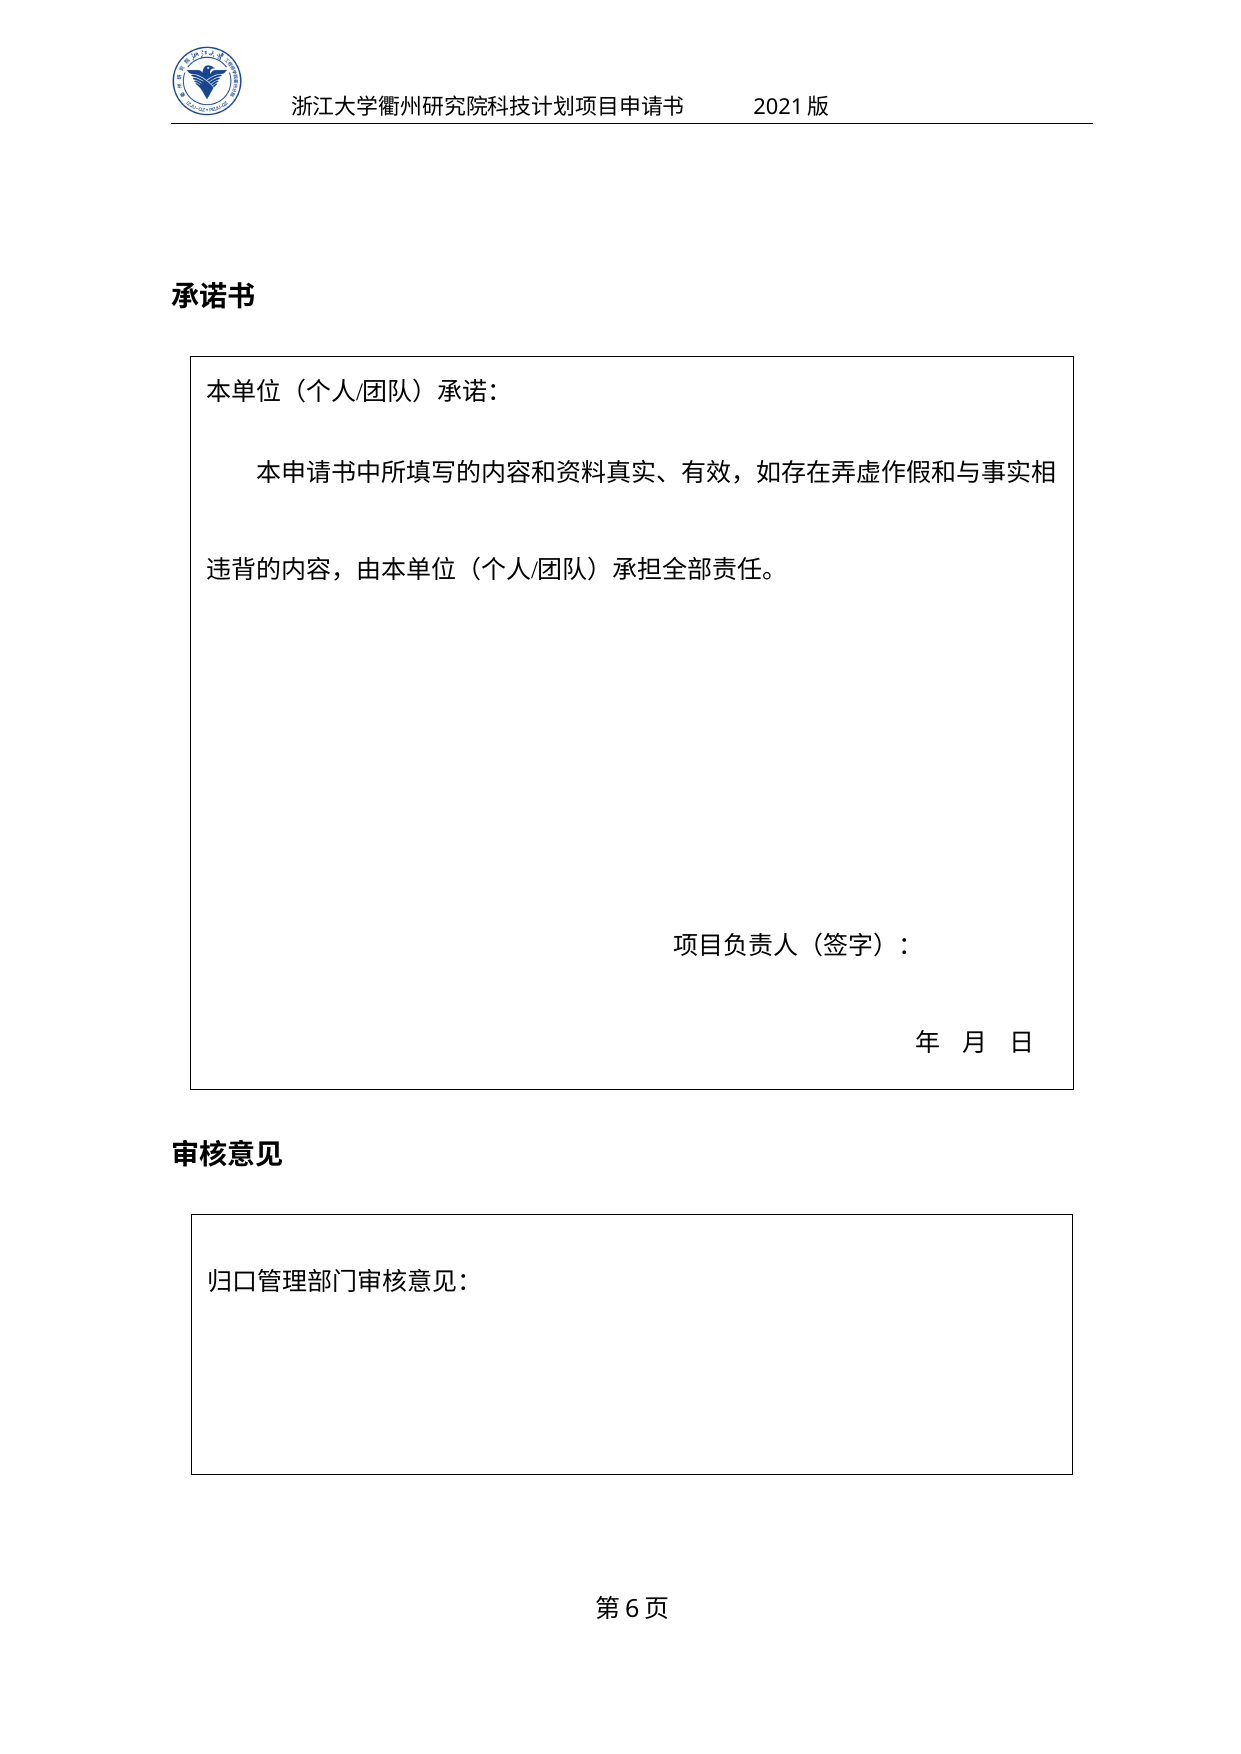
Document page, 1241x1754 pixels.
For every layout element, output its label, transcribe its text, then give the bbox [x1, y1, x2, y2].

table_cell 本申请书中所填写的内容和资料真实、有效，如存在弄虚作假和与事实相违背的内容，由本单位（个人/团队）承担全部责任。 [191, 422, 1073, 878]
table_header 本单位（个人/团队）承诺： [191, 357, 1073, 422]
table_cell 年 月 日 [191, 1009, 1073, 1089]
picture [171, 45, 243, 116]
text 承诺书 [171, 262, 1093, 327]
text 审核意见 [171, 1119, 1093, 1184]
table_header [192, 1215, 1072, 1474]
table_cell 项目负责人（签字）： [191, 879, 1073, 1008]
